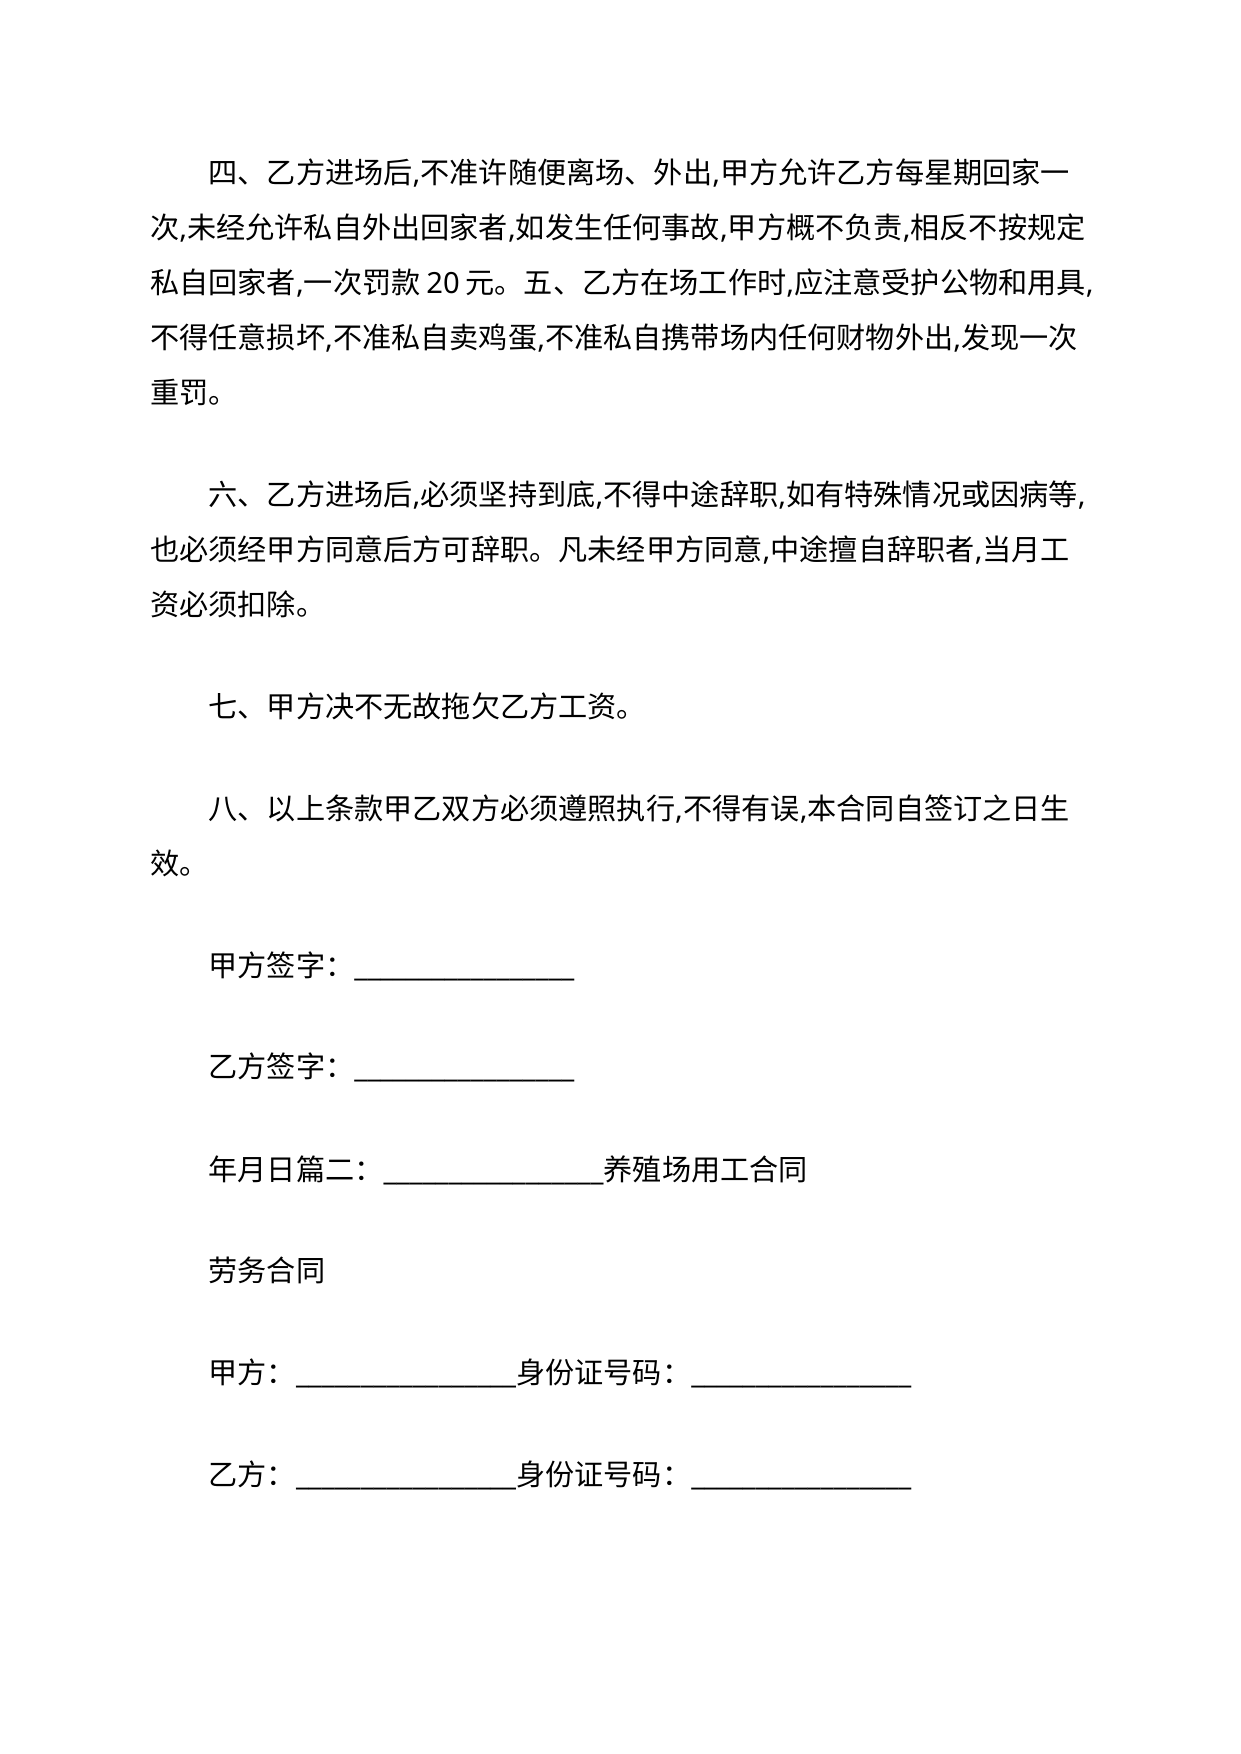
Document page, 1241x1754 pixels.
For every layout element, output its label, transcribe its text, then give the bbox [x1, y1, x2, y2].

text 七、甲方决不无故拖欠乙方工资。 [150, 683, 1090, 726]
text 年月日篇二：_________________养殖场用工合同 [150, 1146, 1090, 1188]
text 劳务合同 [150, 1248, 1090, 1290]
text 四、乙方进场后,不准许随便离场、外出,甲方允许乙方每星期回家一次,未经允许私自外出回家者,如发生任何事故,甲方概不负责,相反不按规定私自回家者,一次罚款20元。五、乙方在场工作时,应注意受护公物和用具,不得任意损坏,不准私自卖鸡蛋,不准私自携带场内任何财物外出,发现一次重罚。 [150, 150, 1090, 412]
text 八、以上条款甲乙双方必须遵照执行,不得有误,本合同自签订之日生效。 [150, 785, 1090, 883]
text 乙方：_________________身份证号码：_________________ [150, 1452, 1090, 1494]
text 乙方签字：_________________ [150, 1044, 1090, 1086]
text 六、乙方进场后,必须坚持到底,不得中途辞职,如有特殊情况或因病等,也必须经甲方同意后方可辞职。凡未经甲方同意,中途擅自辞职者,当月工资必须扣除。 [150, 472, 1090, 624]
text 甲方签字：_________________ [150, 942, 1090, 984]
text 甲方：_________________身份证号码：_________________ [150, 1350, 1090, 1392]
